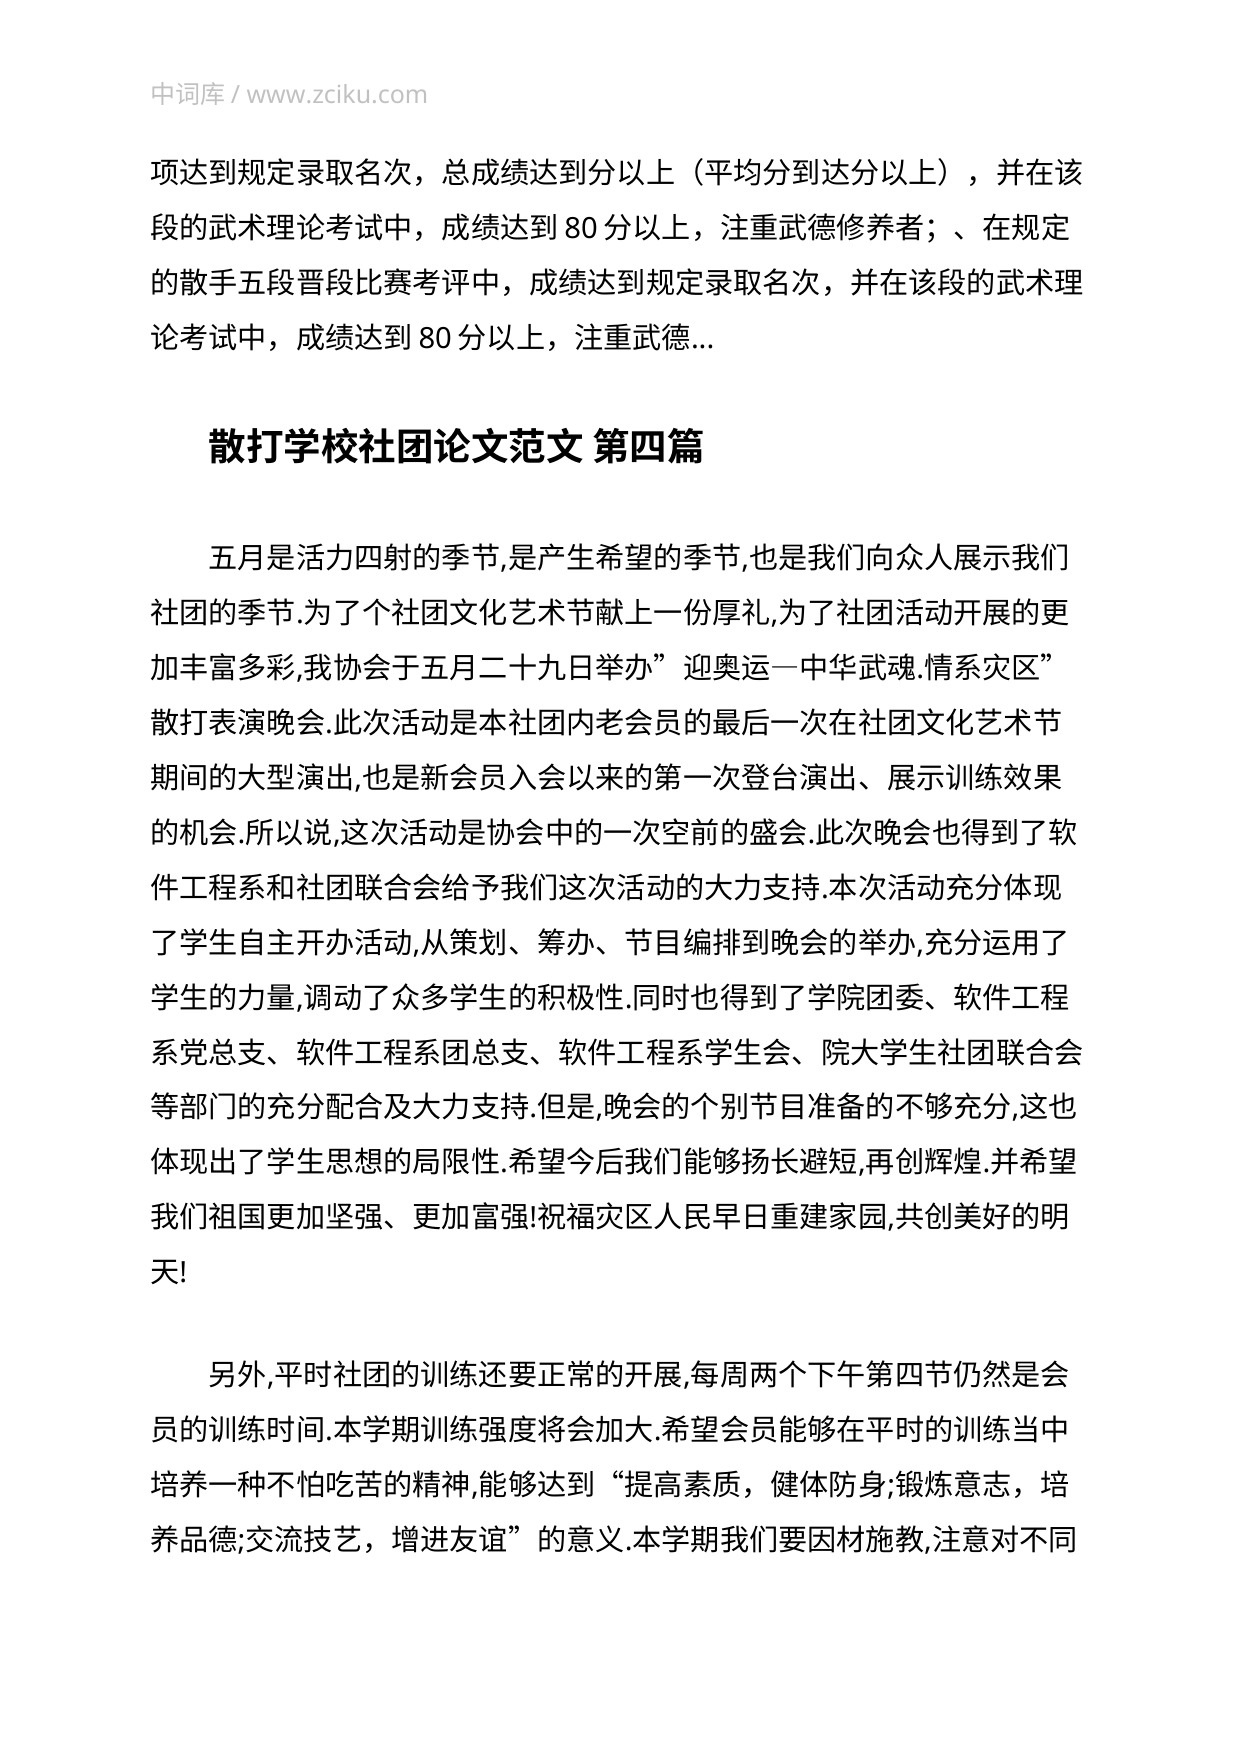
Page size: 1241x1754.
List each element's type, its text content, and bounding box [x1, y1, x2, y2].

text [150, 1351, 1090, 1558]
text 五月是活力四射的季节,是产生希望的季节,也是我们向众人展示我们社团的季节.为了个社团文化艺术节献上一份厚礼,为了社团活动开展的更加丰富多彩,我协会于五月二十九日举办”迎奥运—中华武魂.情系灾区”散打表演晚会.此次活动是本社团内老会员的最后一次在社团文化艺术节期间的大型演出,也是新会员入会以来的第一次登台演出、展示训练效果的机会.所以说,这次活动是协会中的一次空前的盛会.此次晚会也得到了软件工程系和社团联合会给予我们这次活动的大力支持.本次活动充分体现了学生自主开办活动,从策划、筹办、节目编排到晚会的举办,充分运用了学生的力量,调动了众多学生的积极性.同时也得到了学院团委、软件工程系党总支、软件工程系团总支、软件工程系学生会、院大学生社团联合会等部门的充分配合及大力支持.但是,晚会的个别节目准备的不够充分,这也体现出了学生思想的局限性.希望今后我们能够扬长避短,再创辉煌.并希望我们祖国更加坚强、更加富强!祝福灾区人民早日重建家园,共创美好的明天! [150, 534, 1090, 1291]
text 散打学校社团论文范文 第四篇 [150, 417, 1090, 471]
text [150, 150, 1090, 357]
